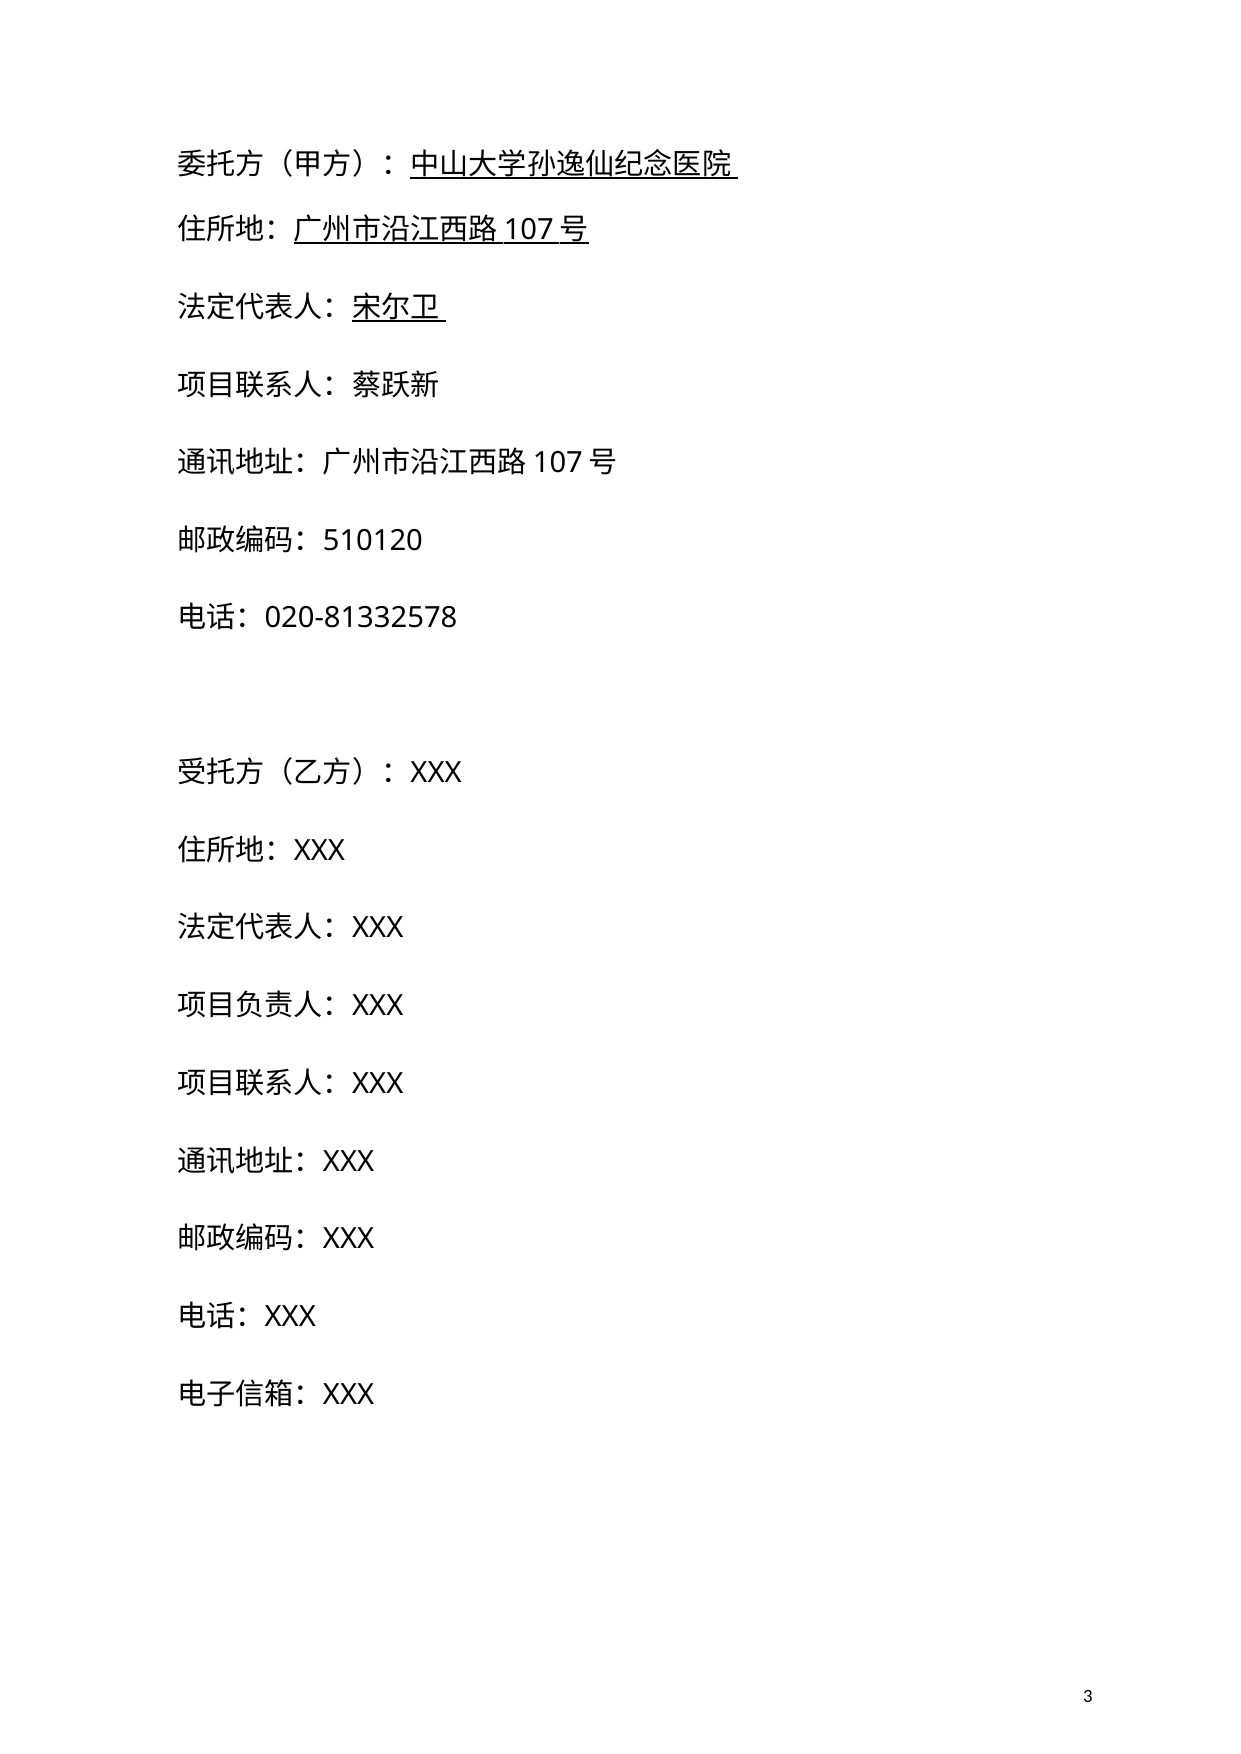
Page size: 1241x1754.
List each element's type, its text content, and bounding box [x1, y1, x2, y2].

text 项目负责人：XXX [148, 971, 1092, 1036]
text 电话：XXX [148, 1281, 1092, 1346]
text 电子信箱：XXX [148, 1359, 1092, 1424]
text 法定代表人：宋尔卫 [148, 272, 1092, 337]
text 受托方（乙方）：XXX [148, 737, 1092, 802]
text 邮政编码：XXX [148, 1204, 1092, 1269]
text 委托方（甲方）：中山大学孙逸仙纪念医院 [148, 129, 1092, 194]
text 电话：020-81332578 [148, 583, 1092, 648]
text 住所地：广州市沿江西路107号 [148, 194, 1092, 259]
text 住所地：XXX [177, 815, 1092, 880]
text 邮政编码：510120 [148, 505, 1092, 570]
text 法定代表人：XXX [148, 893, 1092, 958]
text 项目联系人：蔡跃新 [148, 350, 1092, 415]
text 通讯地址：广州市沿江西路107号 [148, 427, 1092, 492]
text 项目联系人：XXX [148, 1048, 1092, 1113]
text 通讯地址：XXX [177, 1126, 1092, 1191]
